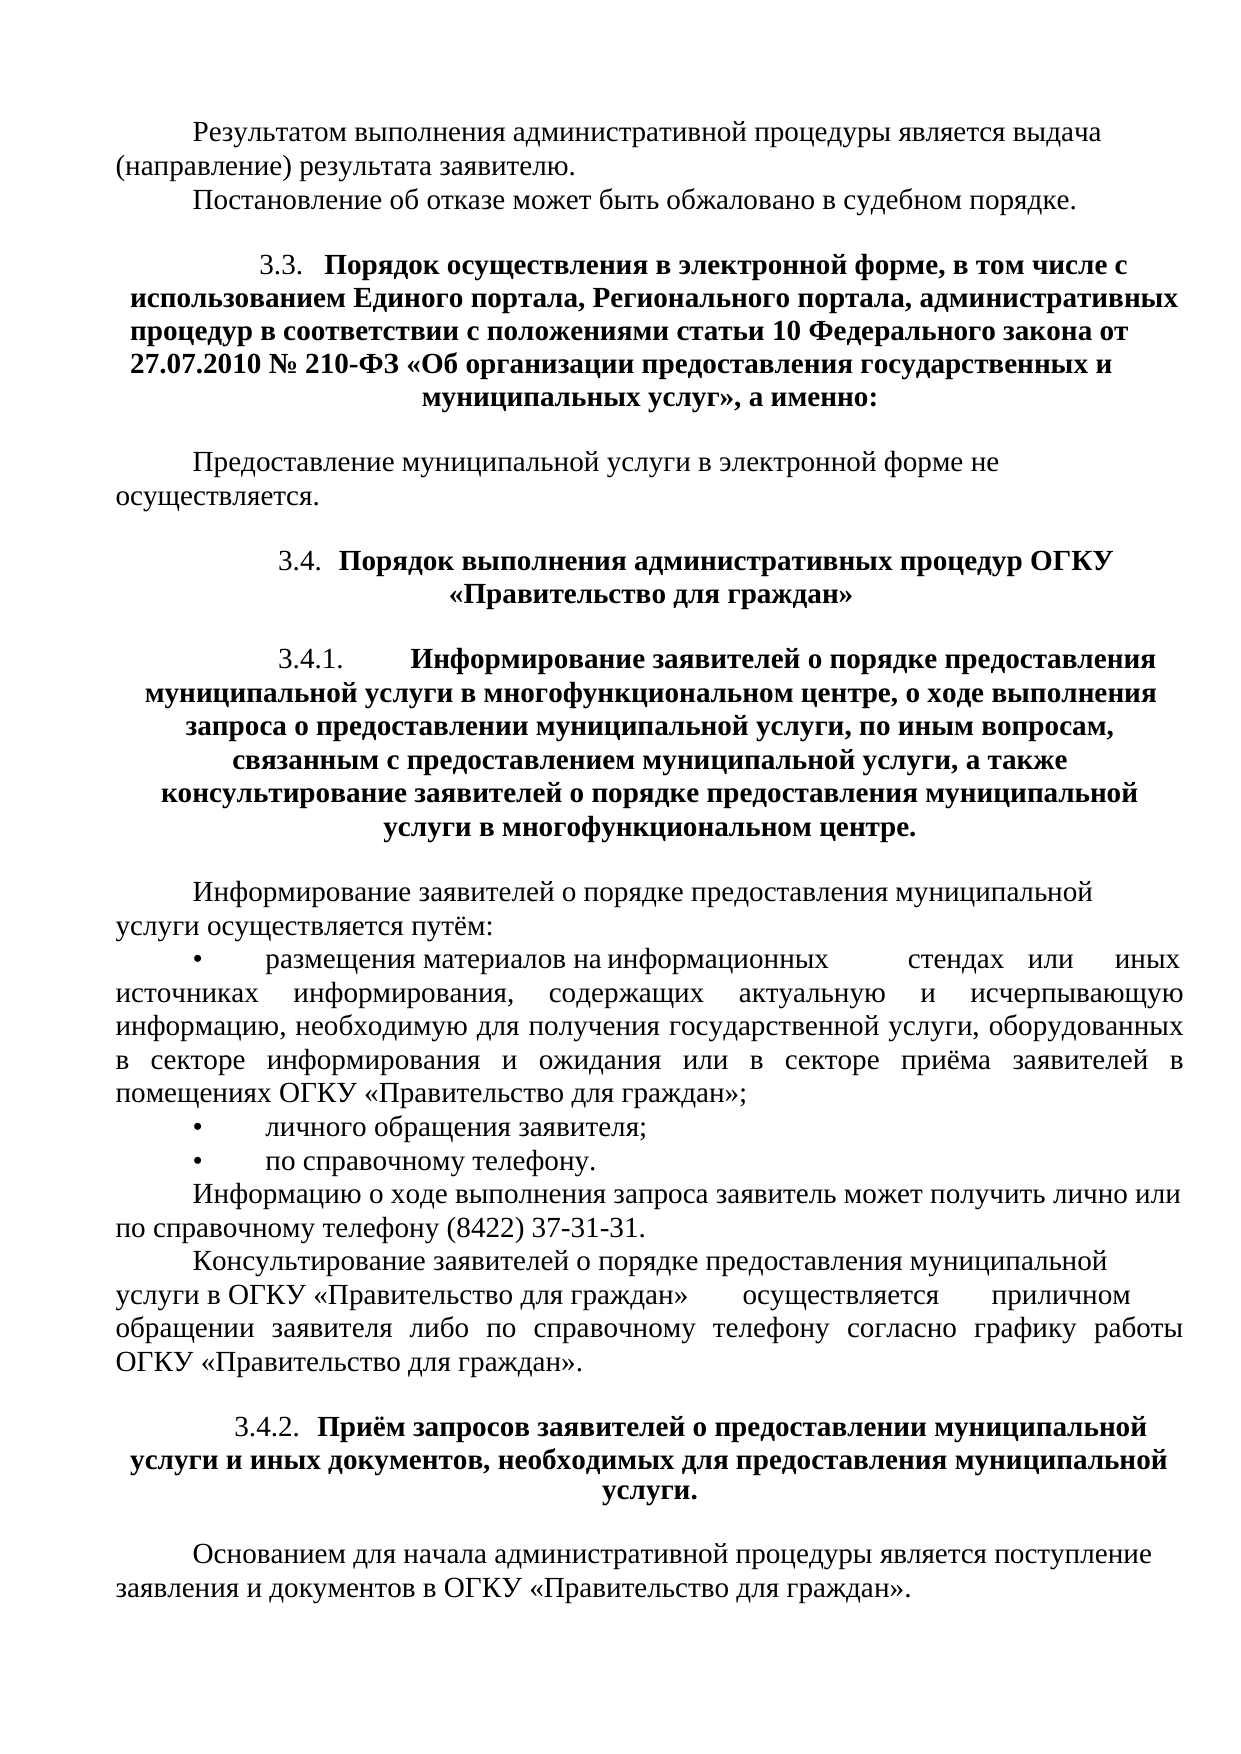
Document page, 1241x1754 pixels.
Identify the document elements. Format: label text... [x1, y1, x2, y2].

text Консультирование заявителей о порядке предоставления муниципальной услуги в ОГКУ «Правительство для граждан» осуществляется при личном [115, 1244, 1184, 1311]
text запроса о предоставлении муниципальной услуги, по иным вопросам, связанным с предоставлением муниципальной услуги, а также консультирование заявителей о порядке предоставления муниципальной услуги в многофункциональном центре. [115, 709, 1184, 843]
list размещения материалов на информационных стендах или иных [192, 942, 1184, 976]
list по справочному телефону. [192, 1143, 1184, 1177]
text Постановление об отказе может быть обжаловано в судебном порядке. [192, 182, 1184, 216]
text Результатом выполнения административной процедуры является выдача (направление) результата заявителю. [115, 114, 1184, 182]
list Порядок осуществления в электронной форме, в том числе с использованием Единого портала, Регионального портала, административных процедур в соответствии с положениями статьи 10 Федерального закона от 27.07.2010 № 210-ФЗ «Об организации предоставления государственных и [130, 248, 1184, 381]
list Информирование заявителей о порядке предоставления муниципальной услуги в многофункциональном центре, о ходе выполнения [144, 642, 1184, 709]
text муниципальных услуг», а именно: [115, 381, 1184, 413]
text Информацию о ходе выполнения запроса заявитель может получить лично или по справочному телефону (8422) 37-31-31. [115, 1177, 1184, 1244]
text Основанием для начала административной процедуры является поступление заявления и документов в ОГКУ «Правительство для граждан». [115, 1537, 1184, 1604]
text Предоставление муниципальной услуги в электронной форме не осуществляется. [115, 444, 1184, 512]
text обращении заявителя либо по справочному телефону согласно графику работы ОГКУ «Правительство для граждан». [115, 1311, 1184, 1378]
text услуги. [115, 1476, 1184, 1506]
list Приём запросов заявителей о предоставлении муниципальной услуги и иных документов, необходимых для предоставления муниципальной [130, 1409, 1184, 1476]
text Информирование заявителей о порядке предоставления муниципальной услуги осуществляется путём: [115, 874, 1184, 942]
text источниках информирования, содержащих актуальную и исчерпывающую информацию, необходимую для получения государственной услуги, оборудованных в секторе информирования и ожидания или в секторе приёма заявителей в помещениях ОГКУ «Правительство для граждан»; [115, 976, 1184, 1110]
list личного обращения заявителя; [192, 1110, 1184, 1143]
list Порядок выполнения административных процедур ОГКУ «Правительство для граждан» [278, 544, 1184, 611]
